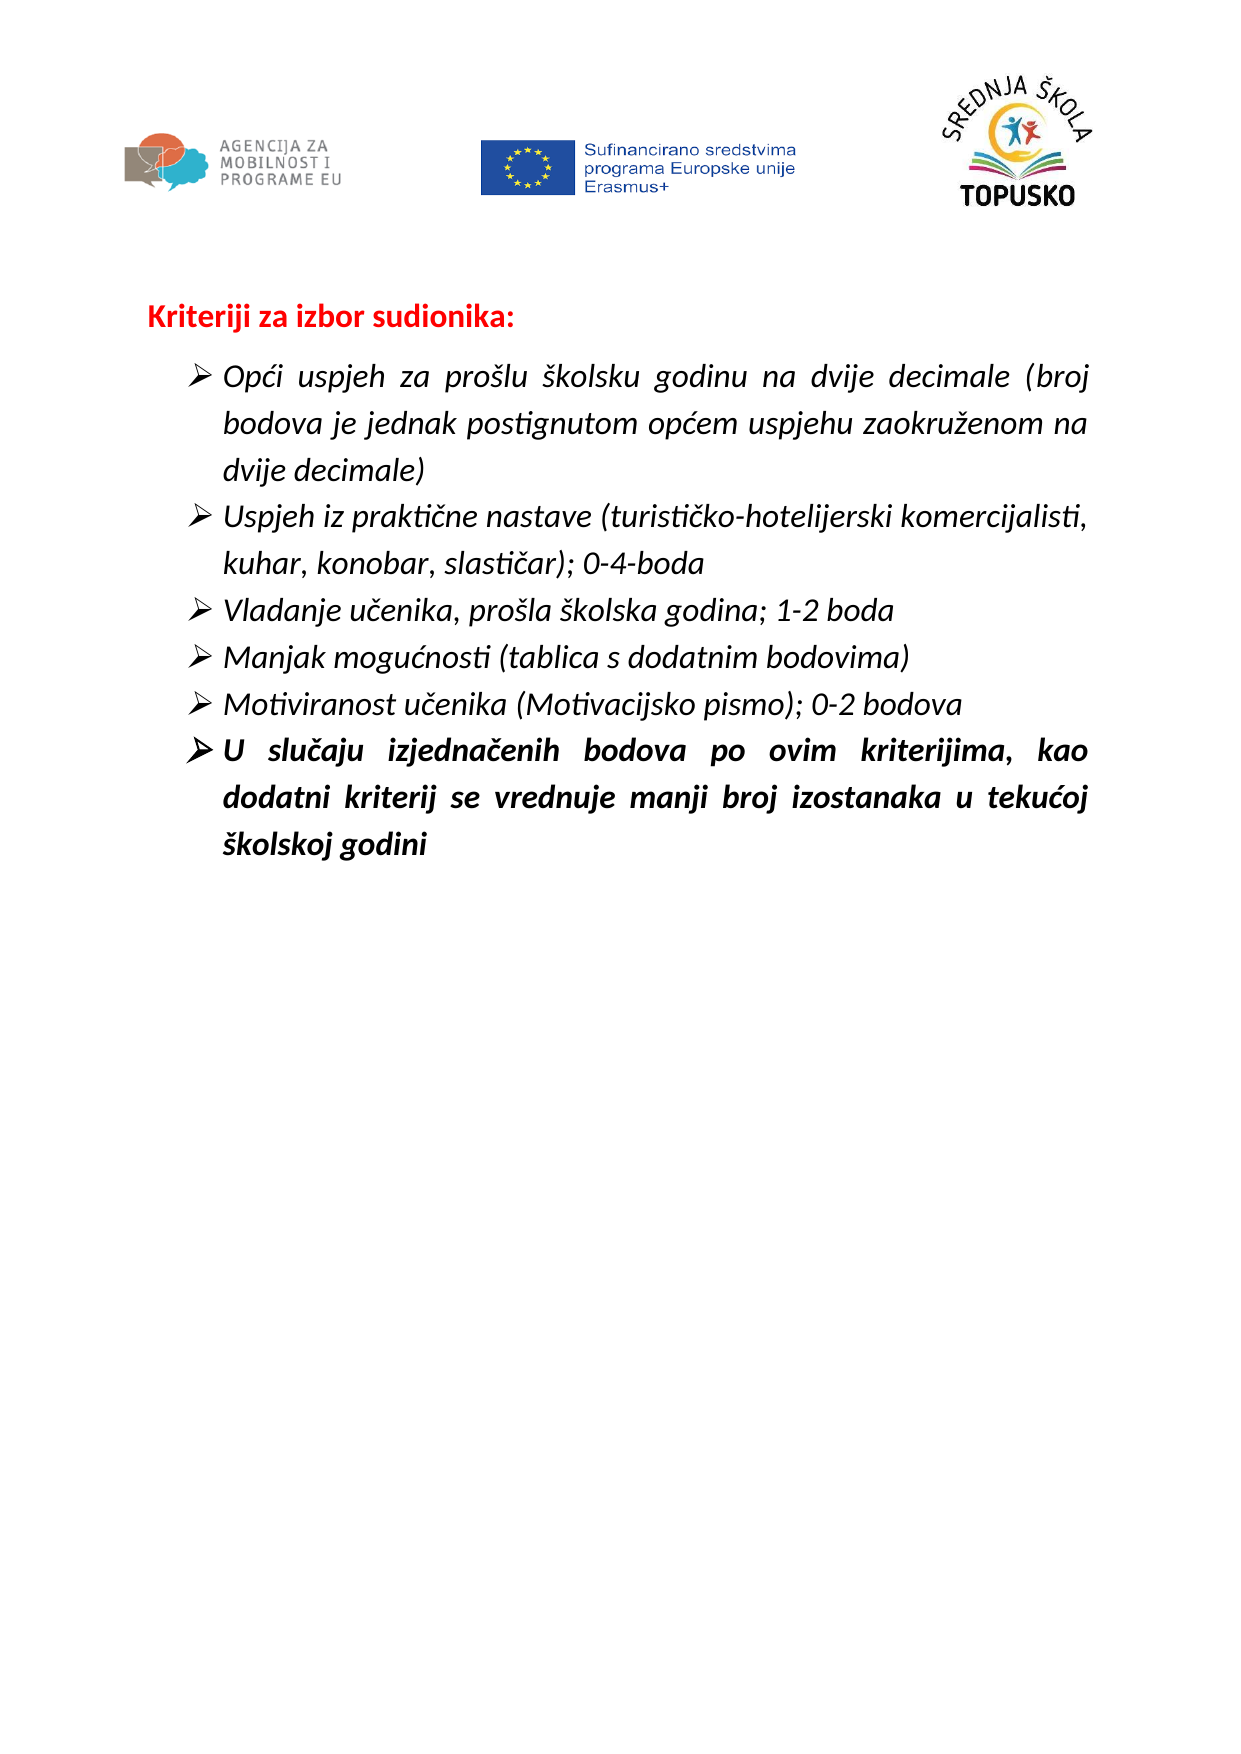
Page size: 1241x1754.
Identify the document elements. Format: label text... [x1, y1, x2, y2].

list U slučaju izjednačenih bodova po ovim kriterijima, kao dodatni kriterij se vrednuje manji broj izostanaka u tekućoj školskoj godini [185, 729, 1093, 864]
picture [941, 73, 1093, 207]
picture [470, 132, 813, 207]
list Manjak mogućnosti (tablica s dodatnim bodovima) [185, 636, 1093, 677]
list Vladanje učenika, prošla školska godina; 1-2 boda [185, 589, 1093, 630]
text Kriteriji za izbor sudionika: [148, 294, 1093, 335]
picture [122, 125, 344, 199]
list Uspjeh iz praktične nastave (turističko-hotelijerski komercijalisti, kuhar, konobar, slastičar); 0-4-boda [185, 496, 1093, 583]
list Motiviranost učenika (Motivacijsko pismo); 0-2 bodova [185, 683, 1093, 723]
list Opći uspjeh za prošlu školsku godinu na dvije decimale (broj bodova je jednak postignutom općem uspjehu zaokruženom na dvije decimale) [185, 355, 1093, 489]
